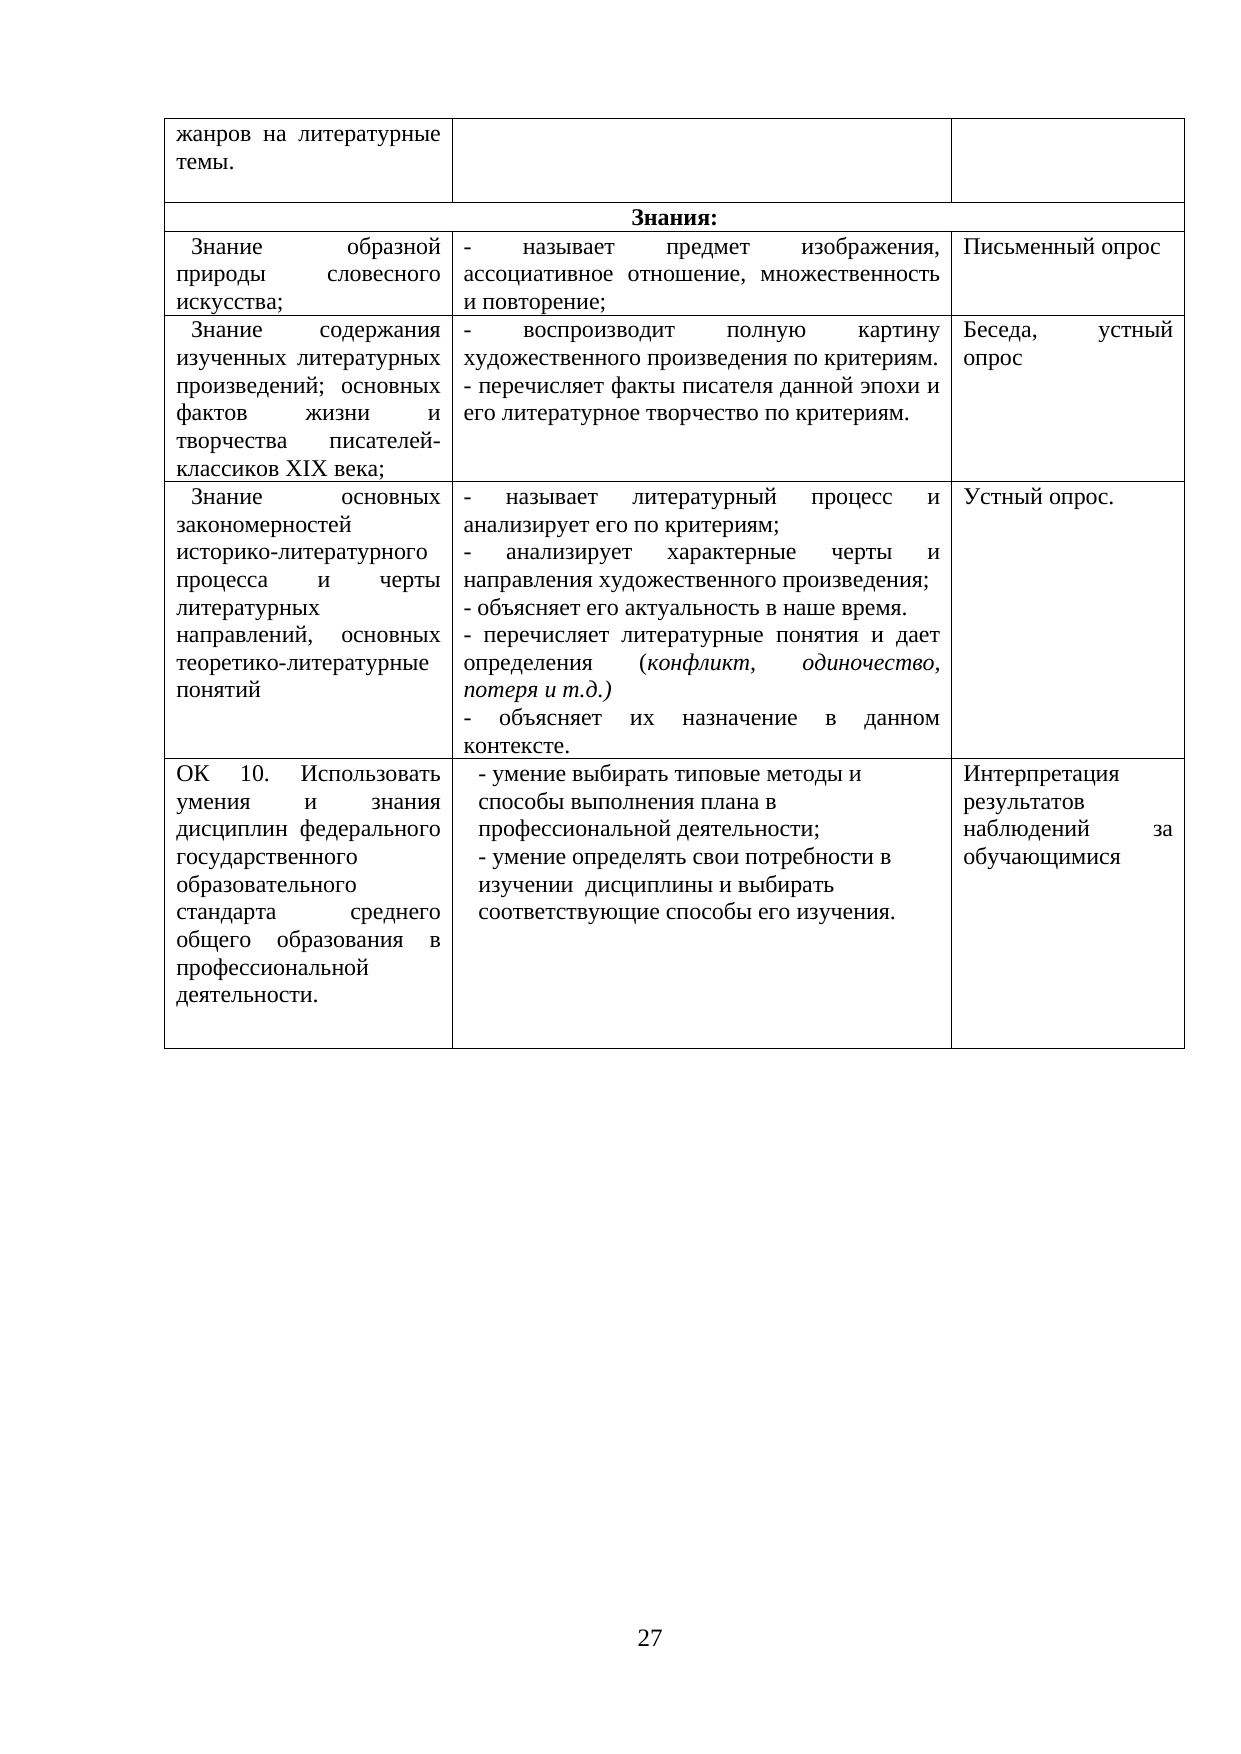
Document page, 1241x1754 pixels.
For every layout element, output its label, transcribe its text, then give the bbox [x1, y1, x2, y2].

table_cell Знания: [165, 203, 1184, 231]
table_cell Знание образной природы словесного искусства; [165, 232, 452, 314]
table_cell - умение выбирать типовые методы и способы выполнения плана в профессиональной деятельности; - умение определять свои потребности в изучении дисциплины и выбирать соответствующие способы его изучения. [453, 759, 951, 1048]
table_cell Письменный опрос [952, 232, 1184, 314]
table_cell Устный опрос. [952, 482, 1184, 758]
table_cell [952, 119, 1184, 202]
table_cell - называет предмет изображения, ассоциативное отношение, множественность и повторение; [453, 232, 951, 314]
table_cell - называет литературный процесс и анализирует его по критериям; - анализирует характерные черты и направления художественного произведения; - объясняет его актуальность в наше время. - перечисляет литературные понятия и дает определения (конфликт, одиночество, потеря и т.д.) - объясняет их назначение в данном контексте. [453, 482, 951, 758]
table_cell ОК 10. Использовать умения и знания дисциплин федерального государственного образовательного стандарта среднего общего образования в профессиональной деятельности. [165, 759, 452, 1048]
table_cell Знание основных закономерностей историко-литературного процесса и черты литературных направлений, основных теоретико-литературные понятий [165, 482, 452, 758]
table_cell Интерпретация результатов наблюдений за обучающимися [952, 759, 1184, 1048]
table_cell Знание содержания изученных литературных произведений; основных фактов жизни и творчества писателей-классиков XIX века; [165, 316, 452, 481]
table_cell Беседа, устный опрос [952, 316, 1184, 481]
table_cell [165, 119, 452, 202]
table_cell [453, 119, 951, 202]
table_cell - воспроизводит полную картину художественного произведения по критериям. - перечисляет факты писателя данной эпохи и его литературное творчество по критериям. [453, 316, 951, 481]
